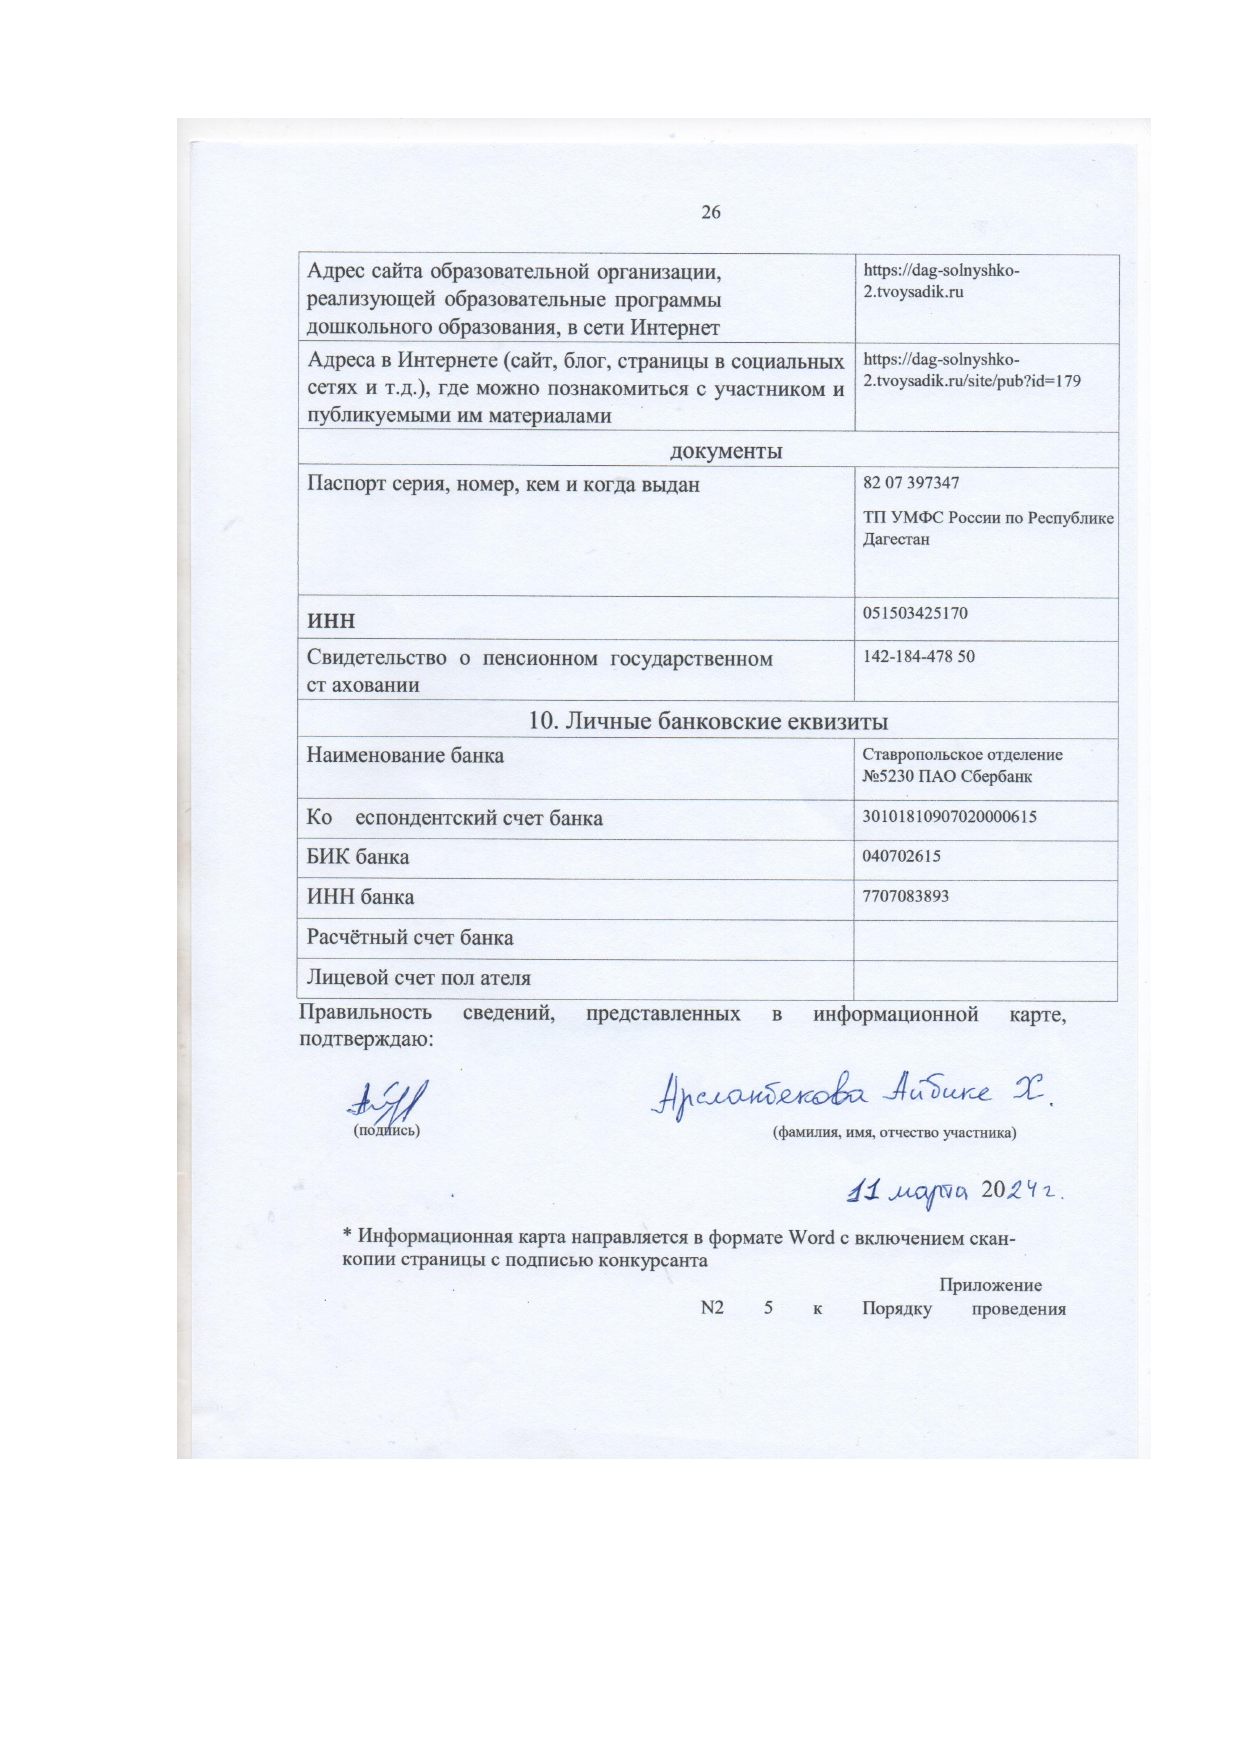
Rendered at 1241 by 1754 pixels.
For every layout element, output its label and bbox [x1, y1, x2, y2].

picture [177, 118, 1151, 1459]
